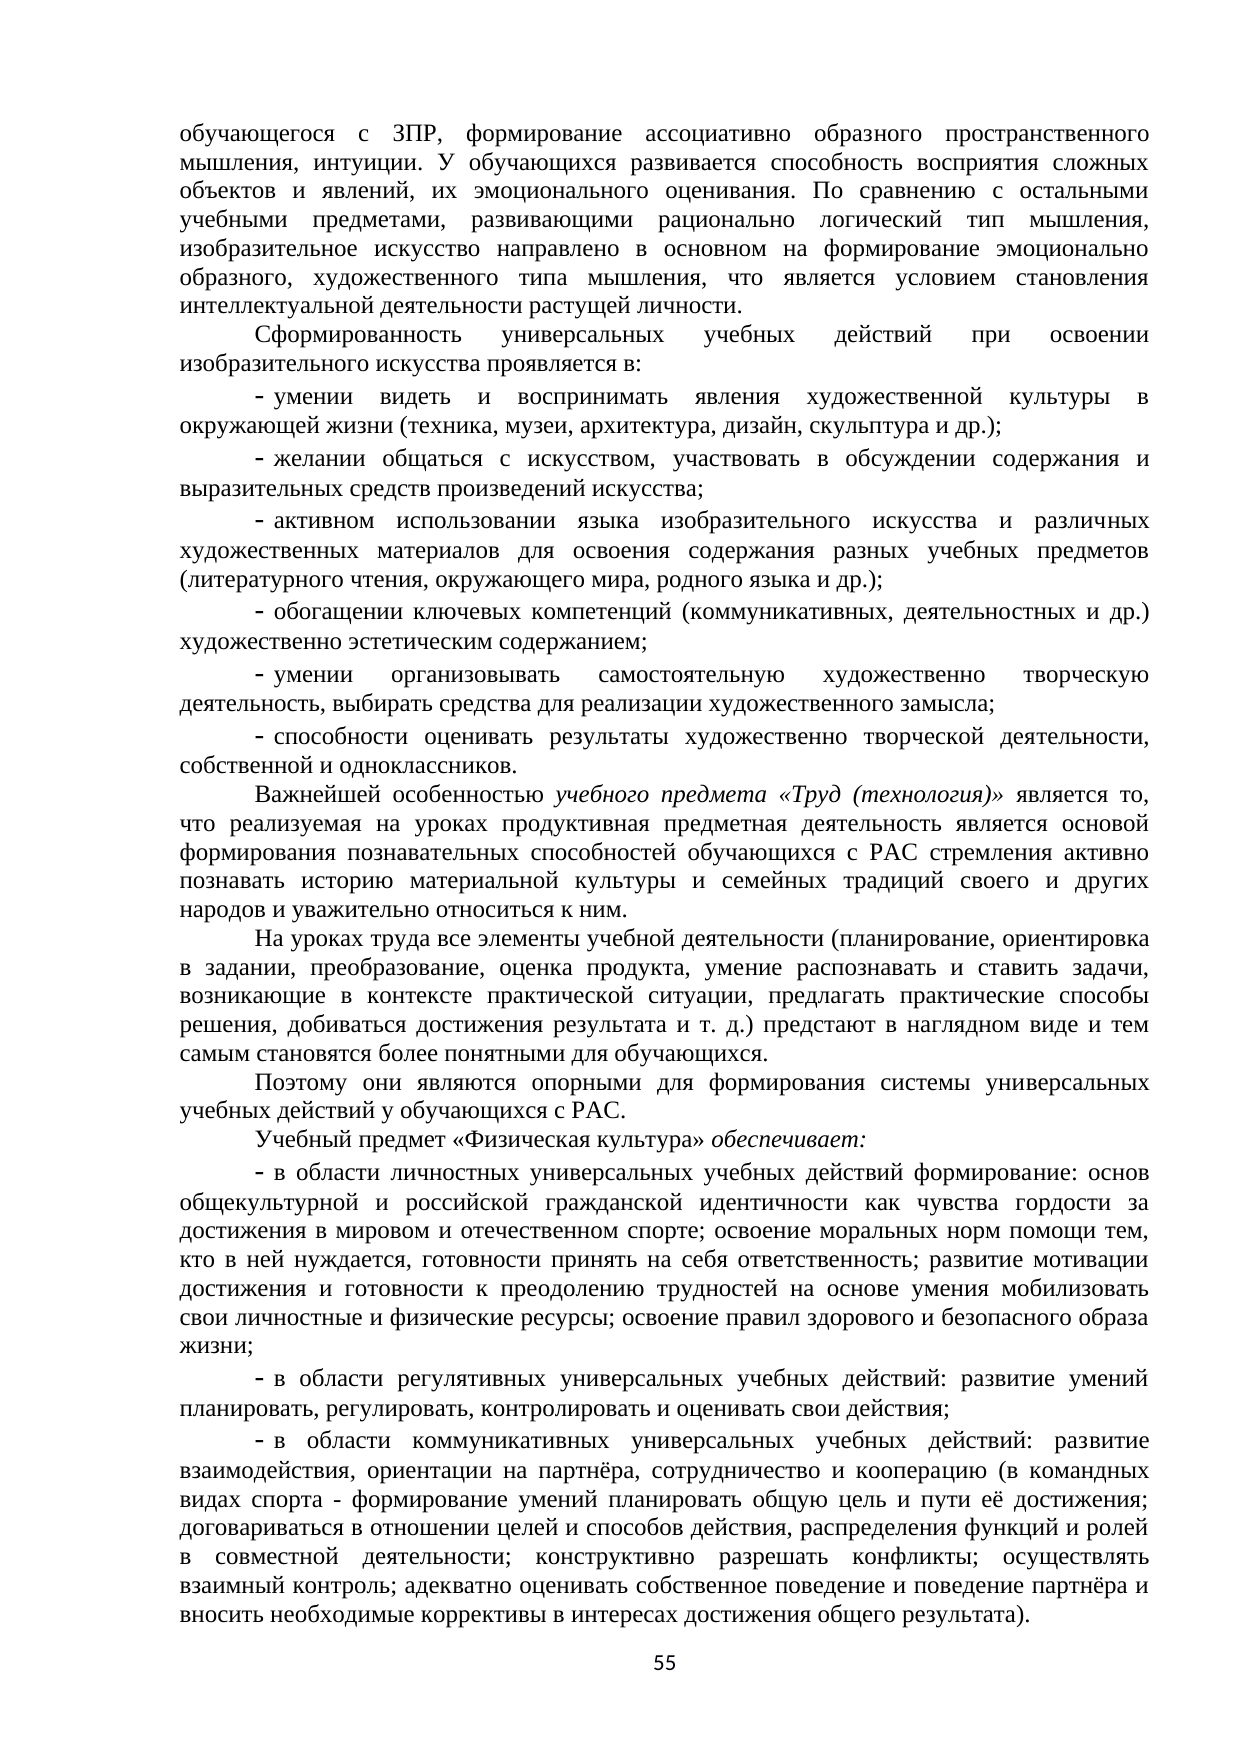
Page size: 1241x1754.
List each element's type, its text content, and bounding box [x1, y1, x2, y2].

text Важнейшей особенностью учебного предмета «Труд (технология)» является то, что реализуемая на уроках продуктивная предметная деятельность является основой формирования познавательных способностей обучающихся с РАС стремления активно познавать историю материальной культуры и семейных традиций своего и других народов и уважительно относиться к ним. [179, 779, 1149, 923]
list способности оценивать результаты художественно творческой деятельности, собственной и одноклассников. [179, 717, 1149, 779]
text Поэтому они являются опорными для формирования системы универсальных учебных действий у обучающихся с РАС. [179, 1067, 1149, 1124]
list умении видеть и воспринимать явления художественной культуры в окружающей жизни (техника, музеи, архитектура, дизайн, скульптура и др.); [179, 377, 1149, 439]
list активном использовании языка изобразительного искусства и различных художественных материалов для освоения содержания разных учебных предметов (литературного чтения, окружающего мира, родного языка и др.); [179, 501, 1149, 592]
list в области коммуникативных универсальных учебных действий: развитие взаимодействия, ориентации на партнёра, сотрудничество и кооперацию (в командных видах спорта - формирование умений планировать общую цель и пути её достижения; договариваться в отношении целей и способов действия, распределения функций и ролей в совместной деятельности; конструктивно разрешать конфликты; осуществлять взаимный контроль; адекватно оценивать собственное поведение и поведение партнёра и вносить необходимые коррективы в интересах достижения общего результата). [179, 1421, 1149, 1627]
list обогащении ключевых компетенций (коммуникативных, деятельностных и др.) художественно эстетическим содержанием; [179, 592, 1149, 655]
text Сформированность универсальных учебных действий при освоении изобразительного искусства проявляется в: [179, 319, 1149, 377]
list в области регулятивных универсальных учебных действий: развитие умений планировать, регулировать, контролировать и оценивать свои действия; [179, 1359, 1149, 1421]
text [179, 118, 1149, 319]
text Учебный предмет «Физическая культура» обеспечивает: [179, 1124, 1152, 1153]
list в области личностных универсальных учебных действий формирование: основ общекультурной и российской гражданской идентичности как чувства гордости за достижения в мировом и отечественном спорте; освоение моральных норм помощи тем, кто в ней нуждается, готовности принять на себя ответственность; развитие мотивации достижения и готовности к преодолению трудностей на основе умения мобилизовать свои личностные и физические ресурсы; освоение правил здорового и безопасного образа жизни; [179, 1153, 1149, 1359]
text На уроках труда все элементы учебной деятельности (планирование, ориентировка в задании, преобразование, оценка продукта, умение распознавать и ставить задачи, возникающие в контексте практической ситуации, предлагать практические способы решения, добиваться достижения результата и т. д.) предстают в наглядном виде и тем самым становятся более понятными для обучающихся. [179, 923, 1149, 1067]
list умении организовывать самостоятельную художественно творческую деятельность, выбирать средства для реализации художественного замысла; [179, 655, 1149, 717]
list желании общаться с искусством, участвовать в обсуждении содержания и выразительных средств произведений искусства; [179, 439, 1149, 501]
